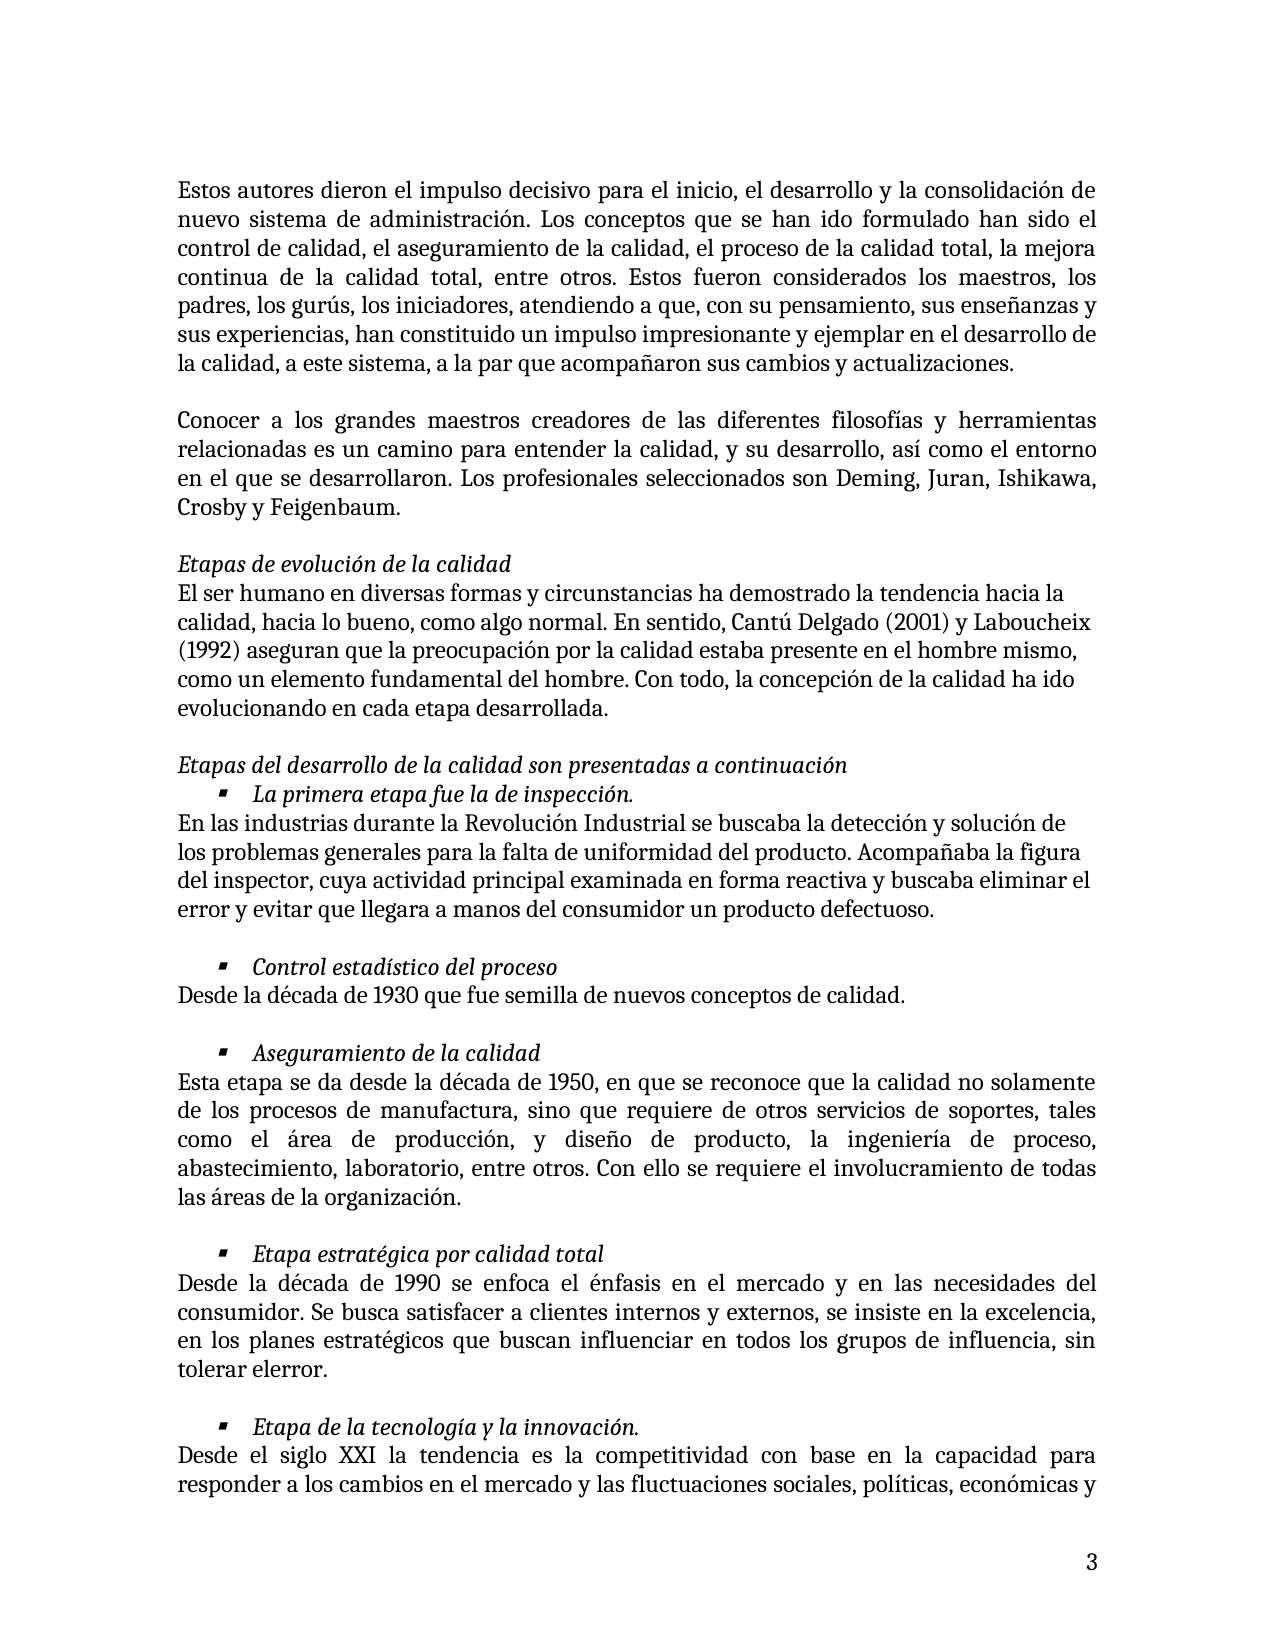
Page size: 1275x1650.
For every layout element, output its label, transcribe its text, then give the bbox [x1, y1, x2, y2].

text Conocer a los grandes maestros creadores de las diferentes filosofías y herramientas relacionadas es un camino para entender la calidad, y su desarrollo, así como el entorno en el que se desarrollaron. Los profesionales seleccionados son Deming, Juran, Ishikawa, Crosby y Feigenbaum. [177, 406, 1098, 521]
list Etapa de la tecnología y la innovación. [215, 1413, 1098, 1441]
list La primera etapa fue la de inspección. [215, 780, 1098, 809]
text Etapas de evolución de la calidad [177, 550, 1098, 579]
text Etapas del desarrollo de la calidad son presentadas a continuación [177, 751, 1098, 780]
list Etapa estratégica por calidad total [215, 1240, 1098, 1269]
text Desde la década de 1930 que fue semilla de nuevos conceptos de calidad. [177, 981, 1098, 1010]
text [177, 1441, 1098, 1499]
text Estos autores dieron el impulso decisivo para el inicio, el desarrollo y la consolidación de nuevo sistema de administración. Los conceptos que se han ido formulado han sido el control de calidad, el aseguramiento de la calidad, el proceso de la calidad total, la mejora continua de la calidad total, entre otros. Estos fueron considerados los maestros, los padres, los gurús, los iniciadores, atendiendo a que, con su pensamiento, sus enseñanzas y sus experiencias, han constituido un impulso impresionante y ejemplar en el desarrollo de la calidad, a este sistema, a la par que acompañaron sus cambios y actualizaciones. [177, 176, 1098, 378]
text Esta etapa se da desde la década de 1950, en que se reconoce que la calidad no solamente de los procesos de manufactura, sino que requiere de otros servicios de soportes, tales como el área de producción, y diseño de producto, la ingeniería de proceso, abastecimiento, laboratorio, entre otros. Con ello se requiere el involucramiento de todas las áreas de la organización. [177, 1068, 1098, 1211]
text En las industrias durante la Revolución Industrial se buscaba la detección y solución de los problemas generales para la falta de uniformidad del producto. Acompañaba la figura del inspector, cuya actividad principal examinada en forma reactiva y buscaba eliminar el error y evitar que llegara a manos del consumidor un producto defectuoso. [177, 809, 1098, 924]
text Desde la década de 1990 se enfoca el énfasis en el mercado y en las necesidades del consumidor. Se busca satisfacer a clientes internos y externos, se insiste en la excelencia, en los planes estratégicos que buscan influenciar en todos los grupos de influencia, sin tolerar elerror. [177, 1269, 1098, 1384]
list Aseguramiento de la calidad [215, 1039, 1098, 1068]
list Control estadístico del proceso [215, 953, 1098, 981]
text El ser humano en diversas formas y circunstancias ha demostrado la tendencia hacia la calidad, hacia lo bueno, como algo normal. En sentido, Cantú Delgado (2001) y Laboucheix (1992) aseguran que la preocupación por la calidad estaba presente en el hombre mismo, como un elemento fundamental del hombre. Con todo, la concepción de la calidad ha ido evolucionando en cada etapa desarrollada. [177, 579, 1098, 723]
